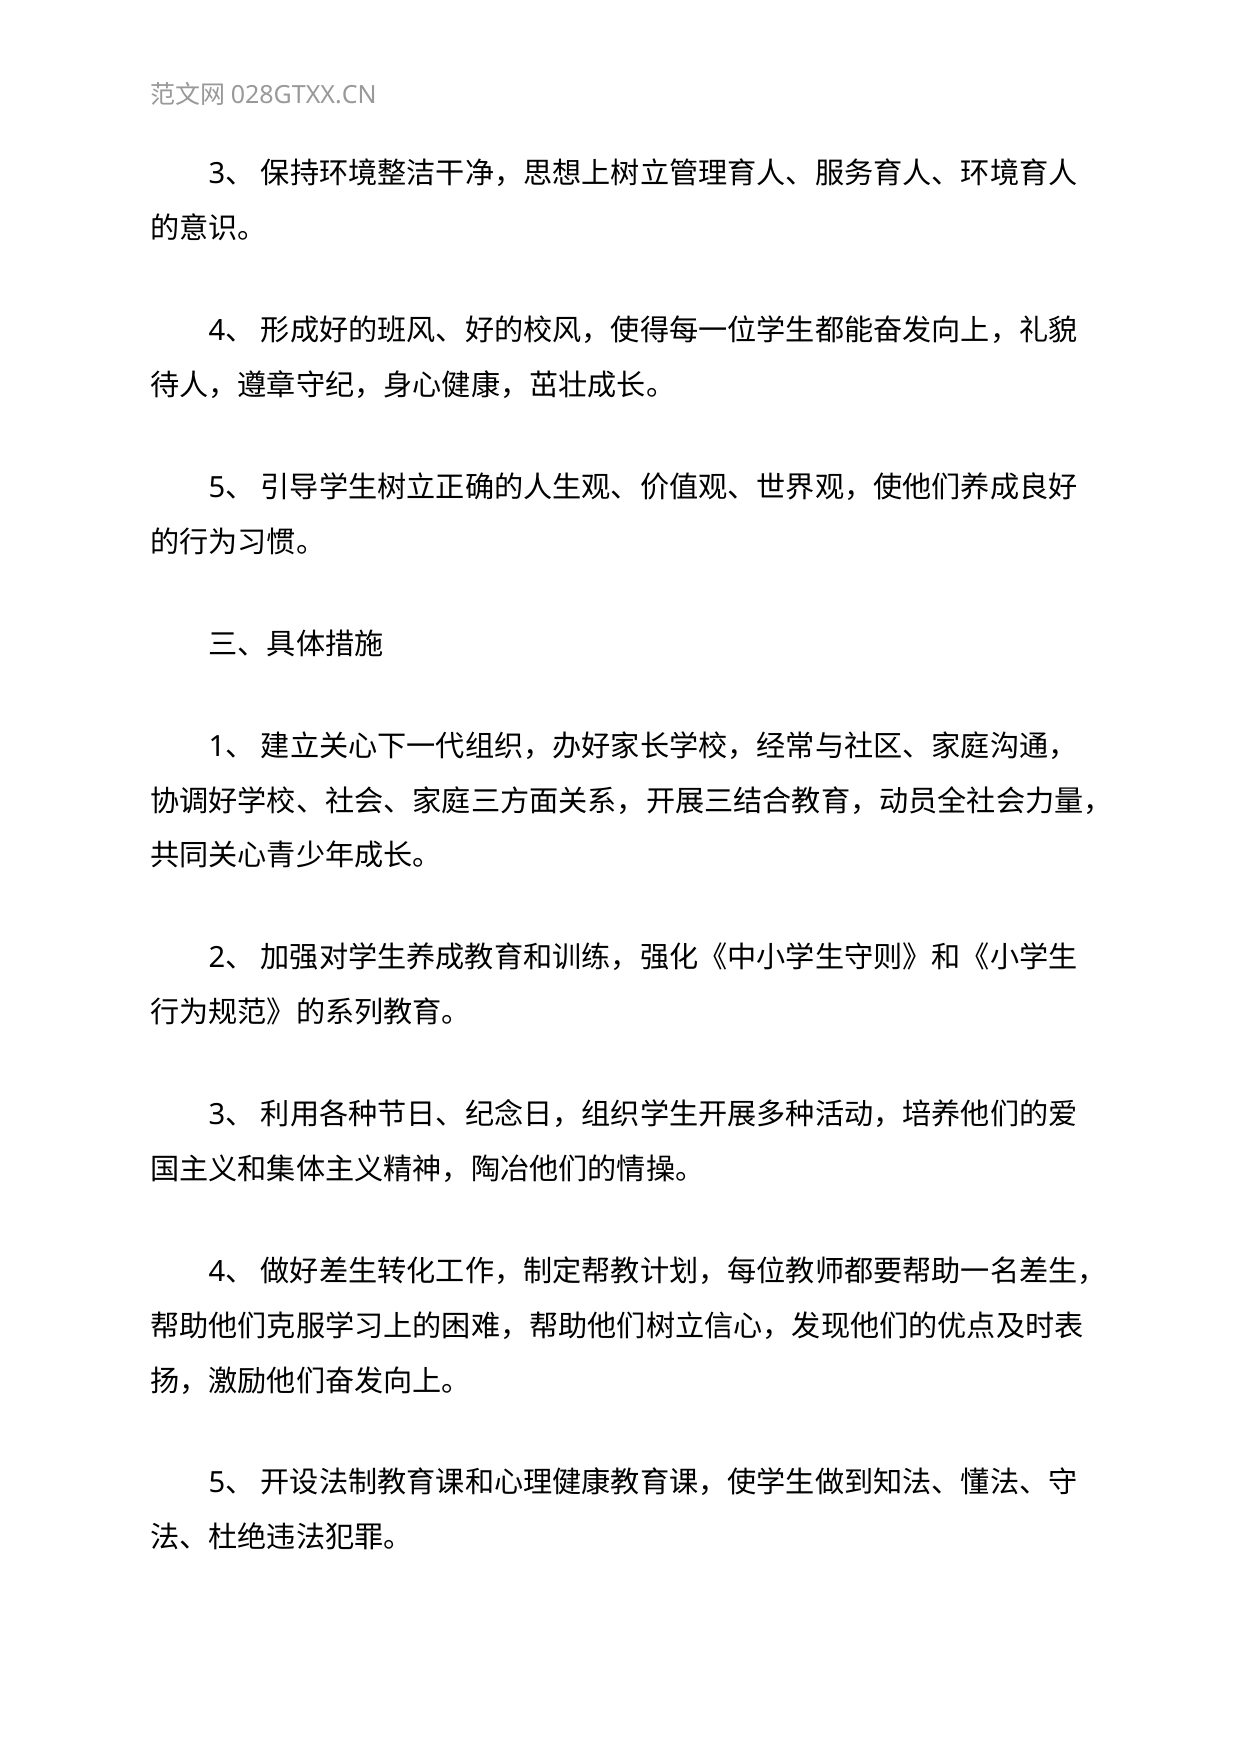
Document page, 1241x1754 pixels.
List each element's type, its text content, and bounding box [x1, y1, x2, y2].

text 5、 开设法制教育课和心理健康教育课，使学生做到知法、懂法、守法、杜绝违法犯罪。 [150, 1459, 1090, 1556]
text 5、 引导学生树立正确的人生观、价值观、世界观，使他们养成良好的行为习惯。 [150, 463, 1090, 561]
text 4、 做好差生转化工作，制定帮教计划，每位教师都要帮助一名差生，帮助他们克服学习上的困难，帮助他们树立信心，发现他们的优点及时表扬，激励他们奋发向上。 [150, 1247, 1090, 1399]
text 三、具体措施 [150, 620, 1090, 663]
text 2、 加强对学生养成教育和训练，强化《中小学生守则》和《小学生行为规范》的系列教育。 [150, 934, 1090, 1031]
text 3、 利用各种节日、纪念日，组织学生开展多种活动，培养他们的爱国主义和集体主义精神，陶冶他们的情操。 [150, 1091, 1090, 1188]
text 4、 形成好的班风、好的校风，使得每一位学生都能奋发向上，礼貌待人，遵章守纪，身心健康，茁壮成长。 [150, 307, 1090, 404]
text 1、 建立关心下一代组织，办好家长学校，经常与社区、家庭沟通，协调好学校、社会、家庭三方面关系，开展三结合教育，动员全社会力量，共同关心青少年成长。 [150, 722, 1090, 874]
text 3、 保持环境整洁干净，思想上树立管理育人、服务育人、环境育人的意识。 [150, 150, 1090, 247]
